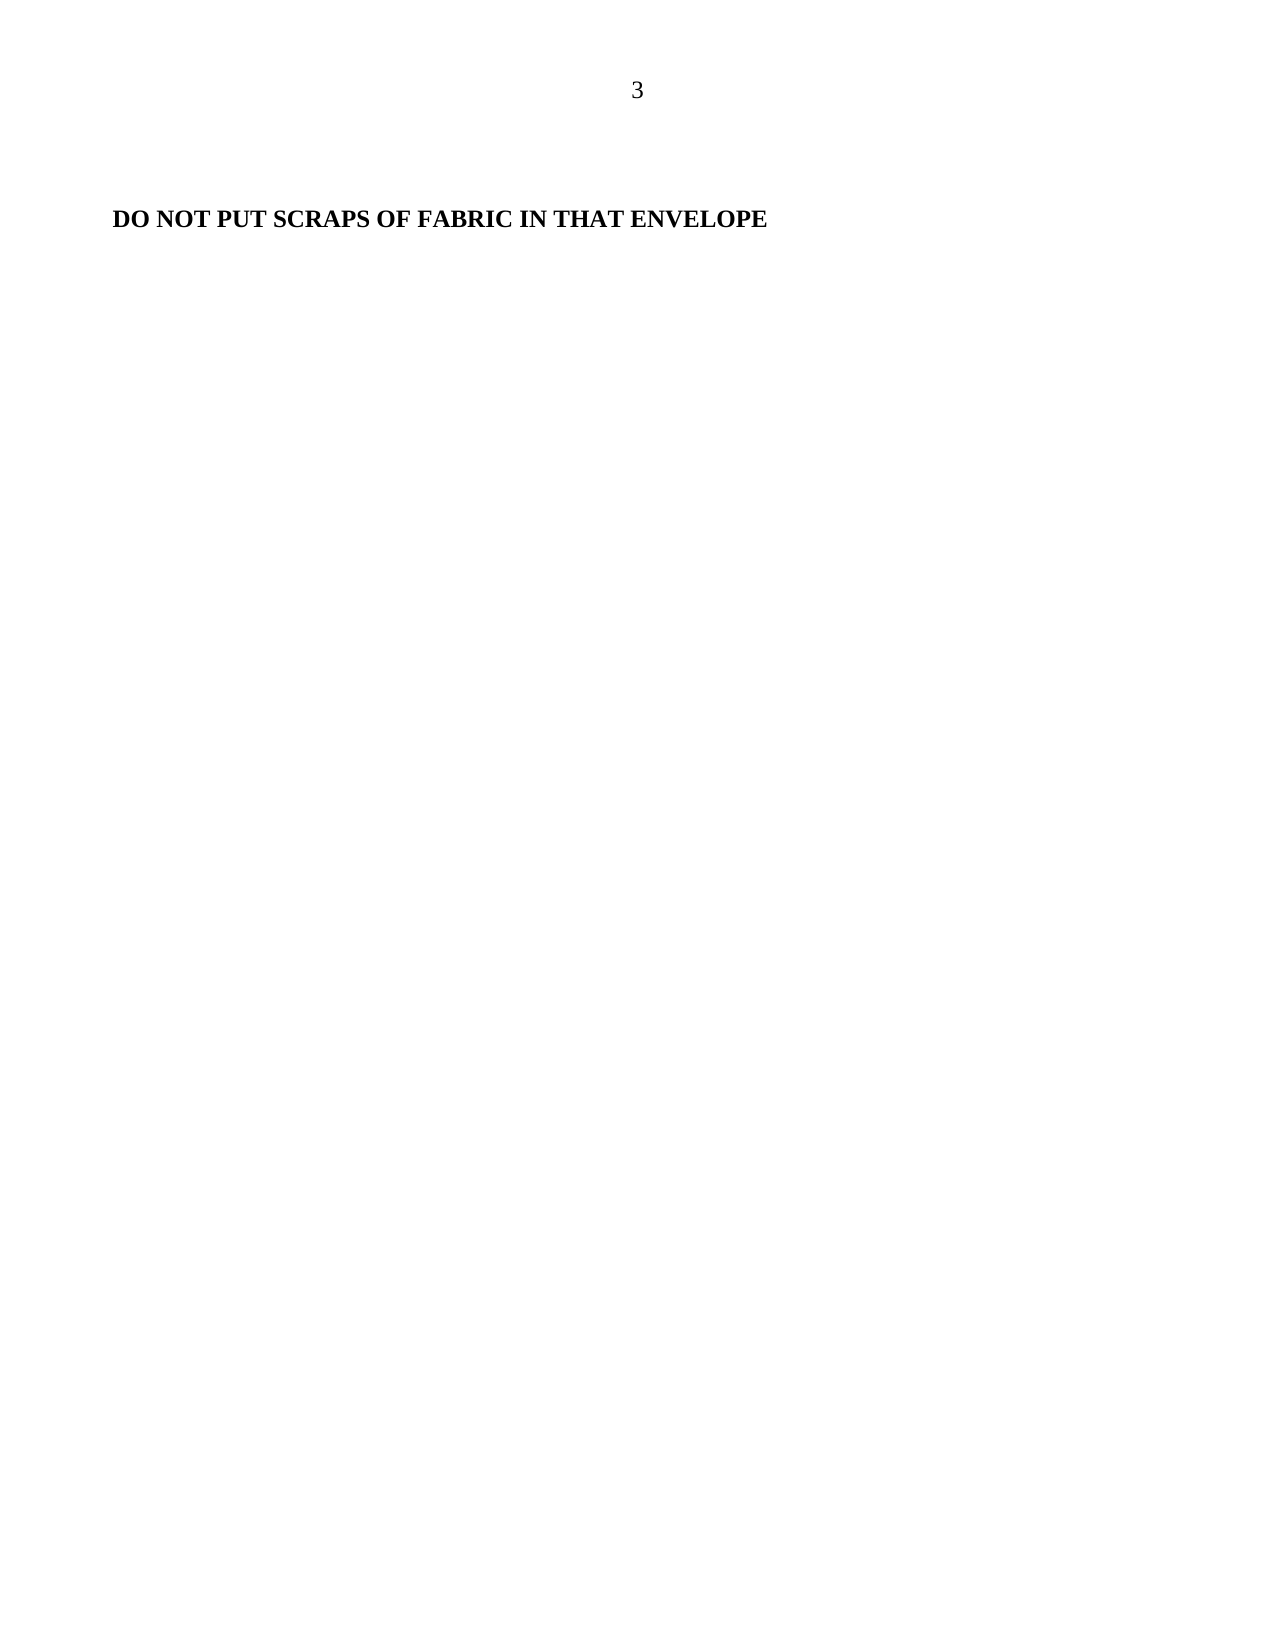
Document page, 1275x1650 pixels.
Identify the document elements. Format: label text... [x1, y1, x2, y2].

text DO NOT PUT SCRAPS OF FABRIC IN THAT ENVELOPE [112, 204, 1162, 233]
